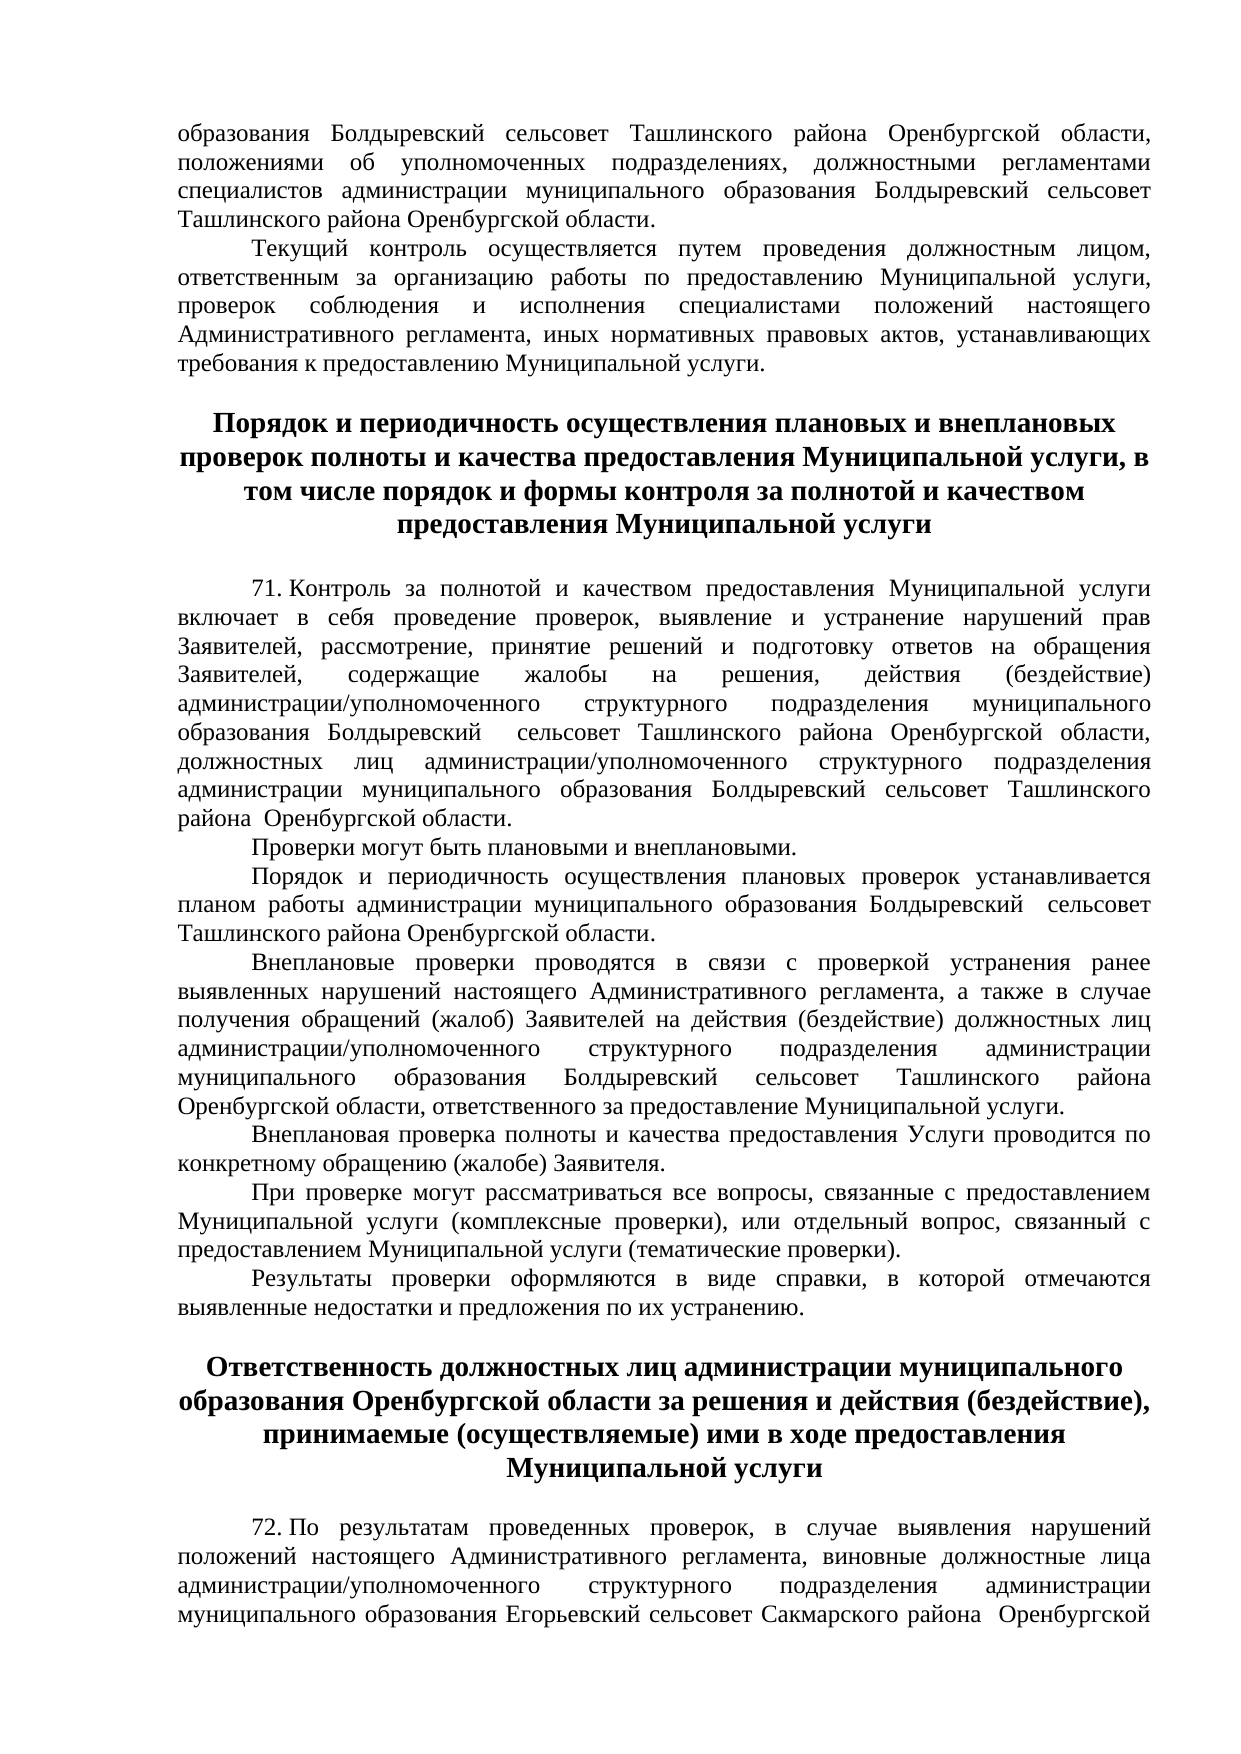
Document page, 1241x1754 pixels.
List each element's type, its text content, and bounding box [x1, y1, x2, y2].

title Ответственность должностных лиц администрации муниципального образования Оренбургской области за решения и действия (бездействие), принимаемые (осуществляемые) ими в ходе предоставления Муниципальной услуги [177, 1349, 1152, 1484]
title Порядок и периодичность осуществления плановых и внеплановых проверок полноты и качества предоставления Муниципальной услуги, в том числе порядок и формы контроля за полнотой и качеством предоставления Муниципальной услуги [177, 406, 1152, 540]
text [177, 118, 1152, 233]
text 71. Контроль за полнотой и качеством предоставления Муниципальной услуги включает в себя проведение проверок, выявление и устранение нарушений прав Заявителей, рассмотрение, принятие решений и подготовку ответов на обращения Заявителей, содержащие жалобы на решения, действия (бездействие) администрации/уполномоченного структурного подразделения муниципального образования Болдыревский сельсовет Ташлинского района Оренбургской области, должностных лиц администрации/уполномоченного структурного подразделения администрации муниципального образования Болдыревский сельсовет Ташлинского района Оренбургской области. [177, 573, 1152, 832]
text Внеплановая проверка полноты и качества предоставления Услуги проводится по конкретному обращению (жалобе) Заявителя. [177, 1119, 1152, 1177]
text При проверке могут рассматриваться все вопросы, связанные с предоставлением Муниципальной услуги (комплексные проверки), или отдельный вопрос, связанный с предоставлением Муниципальной услуги (тематические проверки). [177, 1177, 1152, 1263]
text Результаты проверки оформляются в виде справки, в которой отмечаются выявленные недостатки и предложения по их устранению. [177, 1263, 1152, 1321]
text Текущий контроль осуществляется путем проведения должностным лицом, ответственным за организацию работы по предоставлению Муниципальной услуги, проверок соблюдения и исполнения специалистами положений настоящего Административного регламента, иных нормативных правовых актов, устанавливающих требования к предоставлению Муниципальной услуги. [177, 233, 1152, 377]
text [177, 1512, 1152, 1627]
text Проверки могут быть плановыми и внеплановыми. [177, 832, 1152, 861]
text Внеплановые проверки проводятся в связи с проверкой устранения ранее выявленных нарушений настоящего Административного регламента, а также в случае получения обращений (жалоб) Заявителей на действия (бездействие) должностных лиц администрации/уполномоченного структурного подразделения администрации муниципального образования Болдыревский сельсовет Ташлинского района Оренбургской области, ответственного за предоставление Муниципальной услуги. [177, 947, 1152, 1119]
text Порядок и периодичность осуществления плановых проверок устанавливается планом работы администрации муниципального образования Болдыревский сельсовет Ташлинского района Оренбургской области. [177, 861, 1152, 947]
